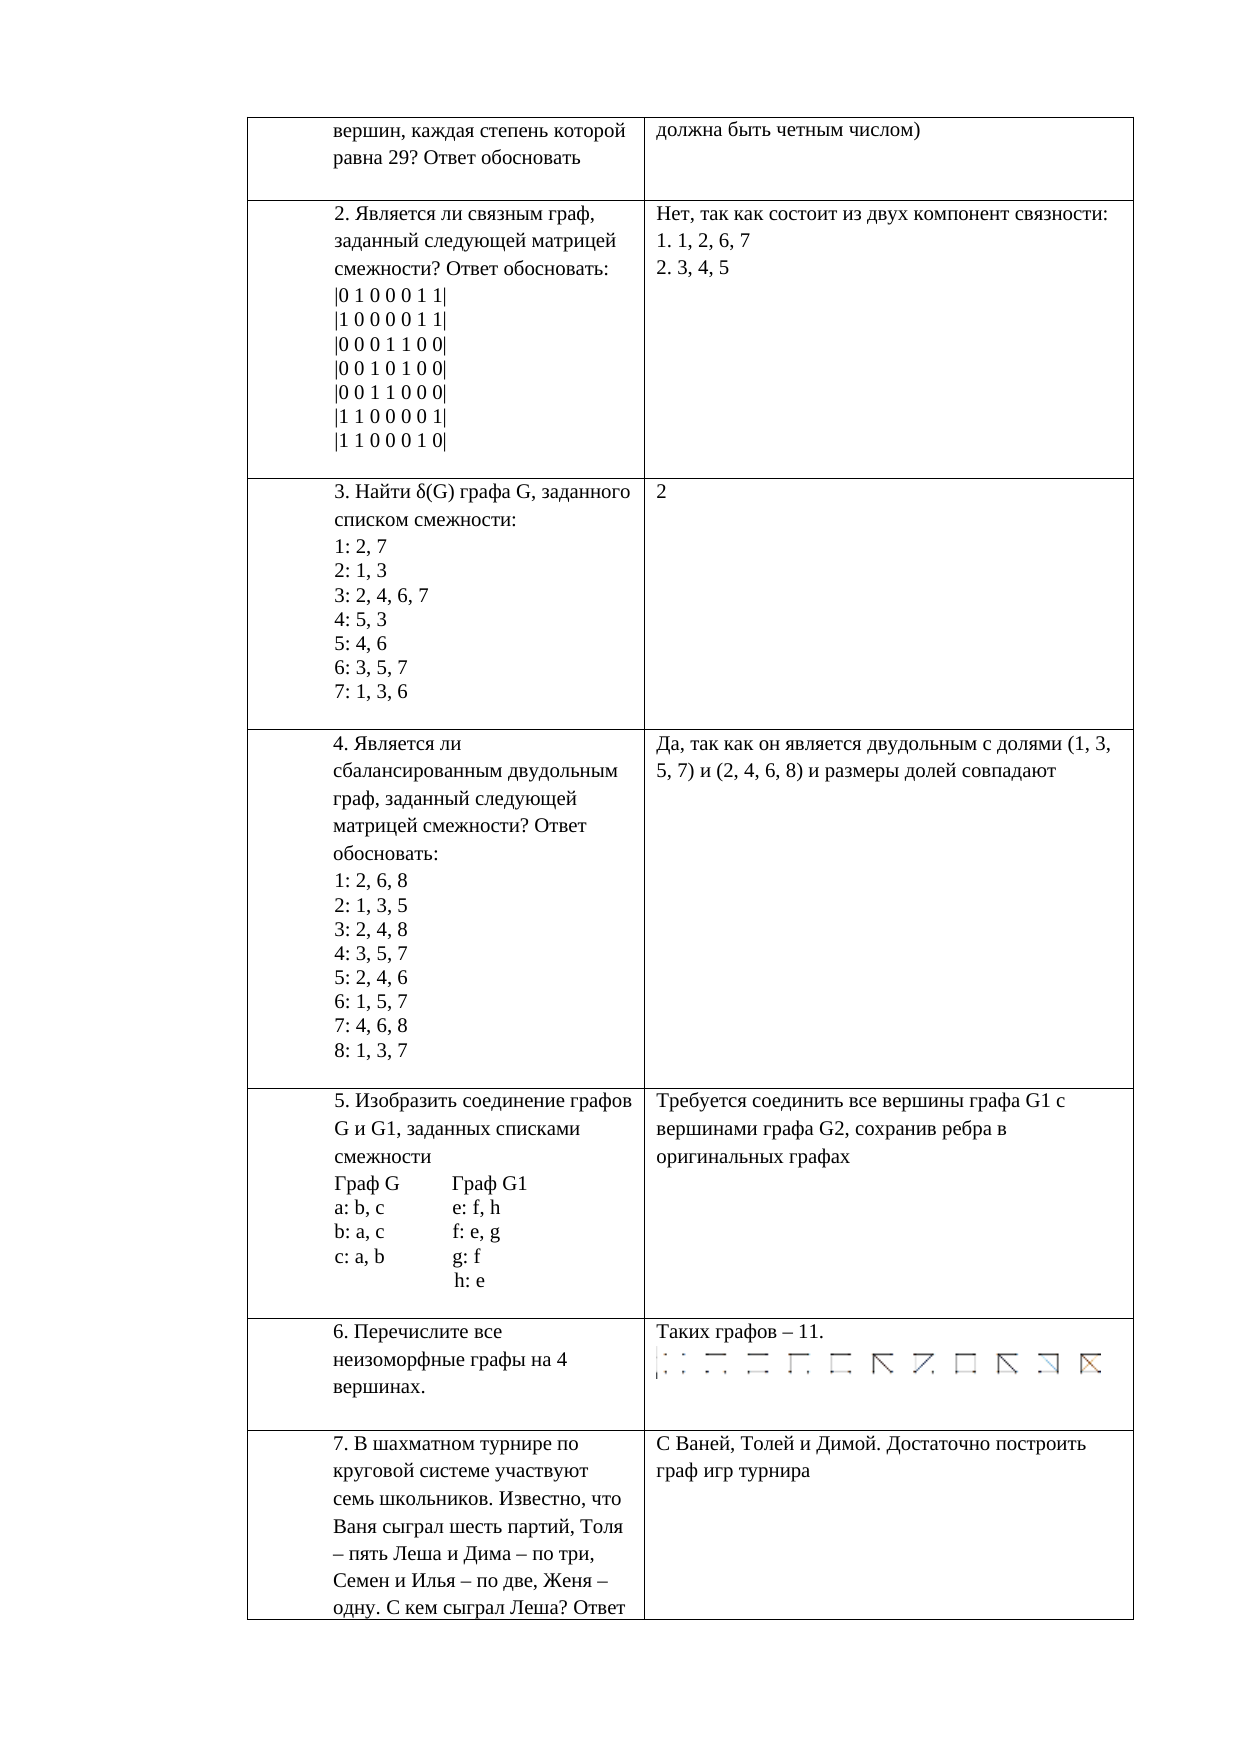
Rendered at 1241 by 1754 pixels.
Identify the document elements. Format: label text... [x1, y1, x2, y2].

table_header вершин, каждая степень которой равна 29? Ответ обосновать [248, 118, 644, 199]
table_header должна быть четным числом) [645, 118, 1133, 199]
table_cell 7. В шахматном турнире по круговой системе участвуют семь школьников. Известно, что Ваня сыграл шесть партий, Толя – пять Леша и Дима – по три, Семен и Илья – по две, Женя – одну. С кем сыграл Леша? Ответ [248, 1431, 644, 1619]
table_cell Таких графов – 11. [645, 1319, 1133, 1430]
table_cell 4. Является ли сбалансированным двудольным граф, заданный следующей матрицей смежности? Ответ обосновать: 1: 2, 6, 8 2: 1, 3, 5 3: 2, 4, 8 4: 3, 5, 7 5: 2, 4, 6 6: 1, 5, 7 7: 4, 6, 8 8: 1, 3, 7 [248, 730, 644, 1087]
table_cell 3. Найти δ(G) графа G, заданного списком смежности: 1: 2, 7 2: 1, 3 3: 2, 4, 6, 7 4: 5, 3 5: 4, 6 6: 3, 5, 7 7: 1, 3, 6 [248, 479, 644, 729]
table_cell Требуется соединить все вершины графа G1 с вершинами графа G2, сохранив ребра в оригинальных графах [645, 1089, 1133, 1318]
table_cell 5. Изобразить соединение графов G и G1, заданных списками смежности Граф G Граф G1 a: b, c e: f, h b: a, c f: e, g c: a, b g: f h: e [248, 1089, 644, 1318]
table_cell 2 [645, 479, 1133, 729]
table_cell 6. Перечислите все неизоморфные графы на 4 вершинах. [248, 1319, 644, 1430]
table_cell 2. Является ли связным граф, заданный следующей матрицей смежности? Ответ обосновать: |0 1 0 0 0 1 1| |1 0 0 0 0 1 1| |0 0 0 1 1 0 0| |0 0 1 0 1 0 0| |0 0 1 1 0 0 0| |1 1 0 0 0 0 1| |1 1 0 0 0 1 0| [248, 201, 644, 478]
table_cell С Ваней, Толей и Димой. Достаточно построить граф игр турнира [645, 1431, 1133, 1619]
picture [656, 1346, 1101, 1379]
table_cell Нет, так как состоит из двух компонент связности: 1. 1, 2, 6, 7 2. 3, 4, 5 [645, 201, 1133, 478]
table_cell Да, так как он является двудольным с долями (1, 3, 5, 7) и (2, 4, 6, 8) и размеры долей совпадают [645, 730, 1133, 1087]
